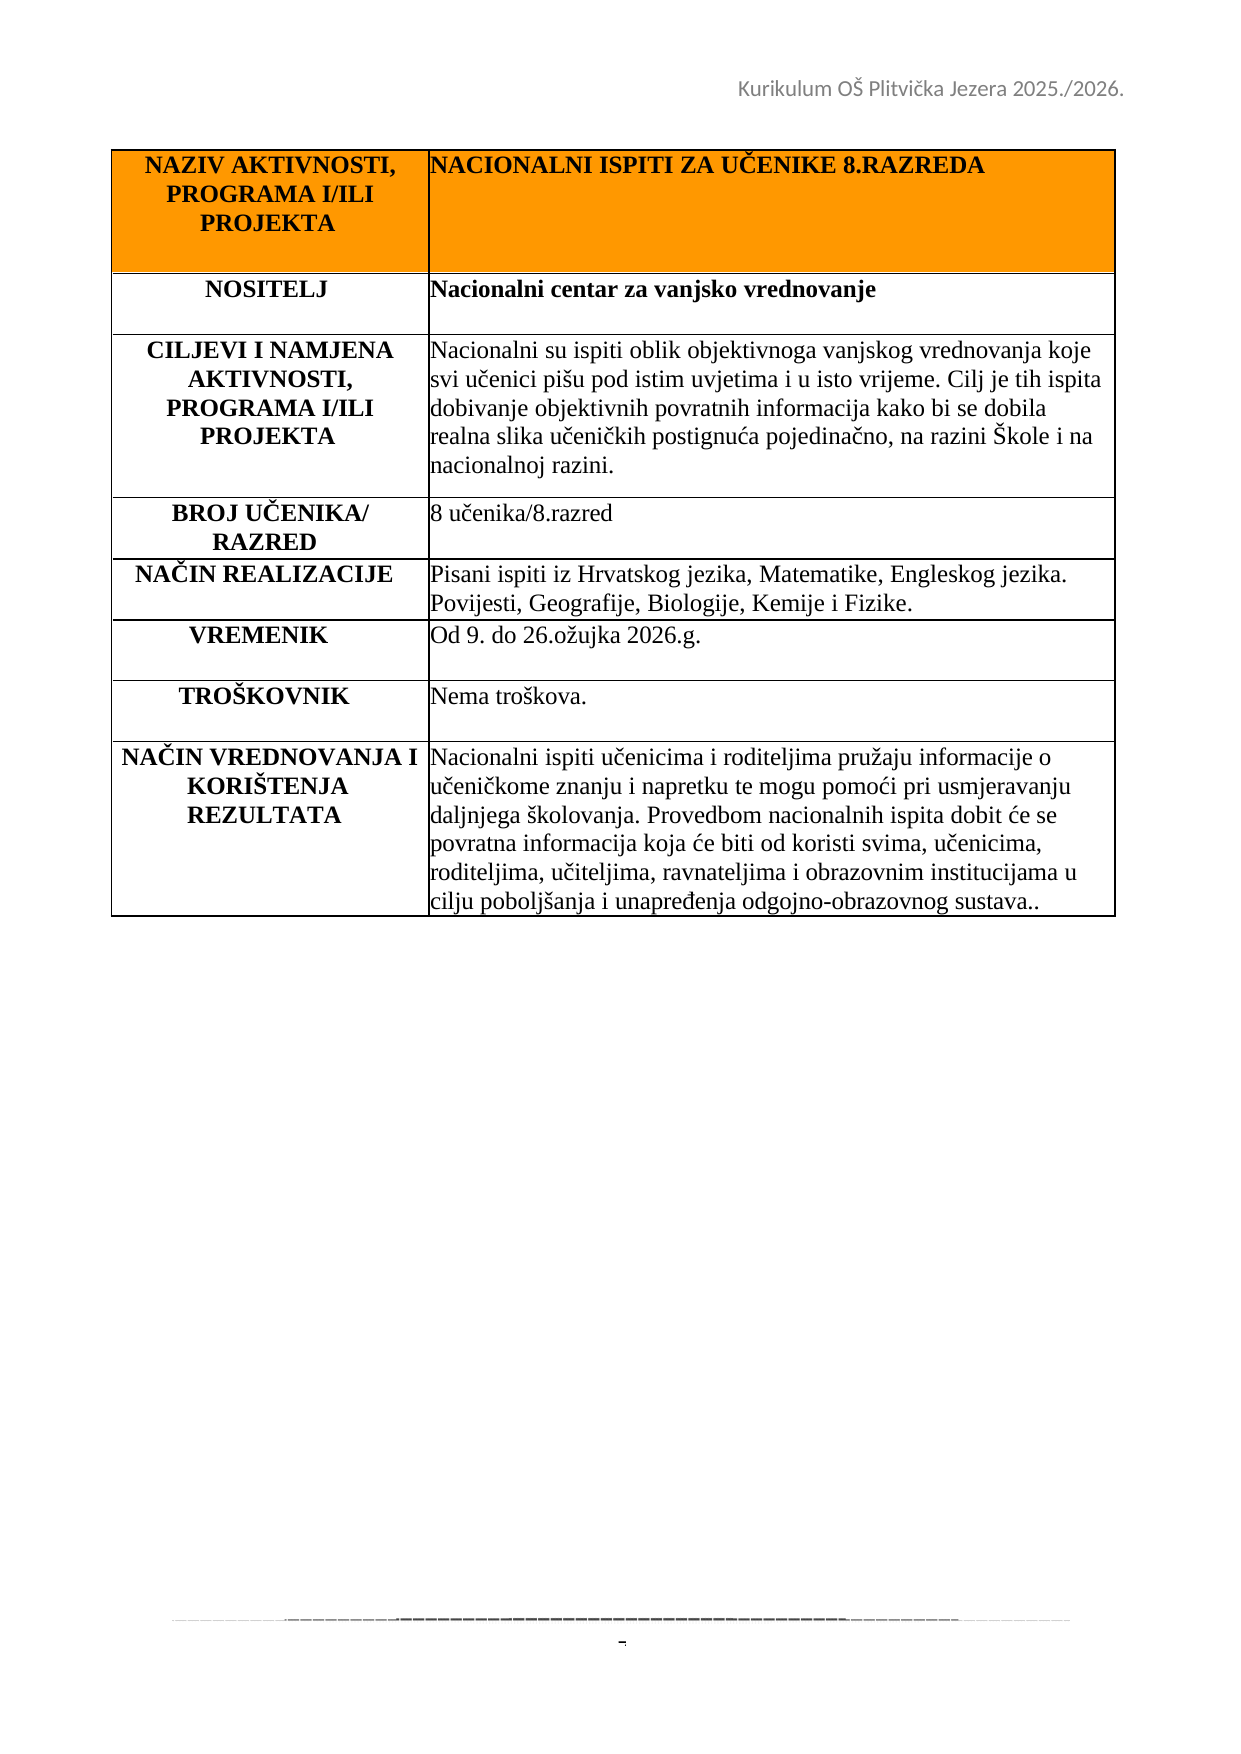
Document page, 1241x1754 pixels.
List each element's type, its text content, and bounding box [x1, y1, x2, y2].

table_header NACIONALNI ISPITI ZA UČENIKE 8.RAZREDA [430, 151, 1114, 272]
table_cell 8 učenika/8.razred [430, 498, 1114, 558]
table_cell Nema troškova. [430, 681, 1114, 741]
picture [172, 1616, 1070, 1624]
table_cell Pisani ispiti iz Hrvatskog jezika, Matematike, Engleskog jezika. Povijesti, Geografije, Biologije, Kemije i Fizike. [430, 560, 1114, 619]
table_cell Nacionalni su ispiti oblik objektivnoga vanjskog vrednovanja koje svi učenici pišu pod istim uvjetima i u isto vrijeme. Cilj je tih ispita dobivanje objektivnih povratnih informacija kako bi se dobila realna slika učeničkih postignuća pojedinačno, na razini Škole i na nacionalnoj razini. [430, 335, 1114, 497]
table_cell TROŠKOVNIK [112, 681, 428, 741]
table_cell VREMENIK [112, 620, 428, 679]
table_cell CILJEVI I NAMJENA AKTIVNOSTI, PROGRAMA I/ILI PROJEKTA [112, 335, 428, 497]
table_cell NOSITELJ [112, 274, 428, 333]
table_cell Od 9. do 26.ožujka 2026.g. [430, 621, 1114, 679]
table_cell BROJ UČENIKA/ RAZRED [112, 498, 428, 558]
table_cell NAČIN VREDNOVANJA I KORIŠTENJA REZULTATA [112, 742, 428, 915]
table_header NAZIV AKTIVNOSTI, PROGRAMA I/ILI PROJEKTA [112, 151, 428, 272]
table_cell Nacionalni ispiti učenicima i roditeljima pružaju informacije o učeničkome znanju i napretku te mogu pomoći pri usmjeravanju daljnjega školovanja. Provedbom nacionalnih ispita dobit će se povratna informacija koja će biti od koristi svima, učenicima, roditeljima, učiteljima, ravnateljima i obrazovnim institucijama u cilju poboljšanja i unapređenja odgojno-obrazovnog sustava.. [430, 742, 1114, 915]
table_cell Nacionalni centar za vanjsko vrednovanje [430, 274, 1114, 333]
table_cell NAČIN REALIZACIJE [112, 559, 428, 619]
